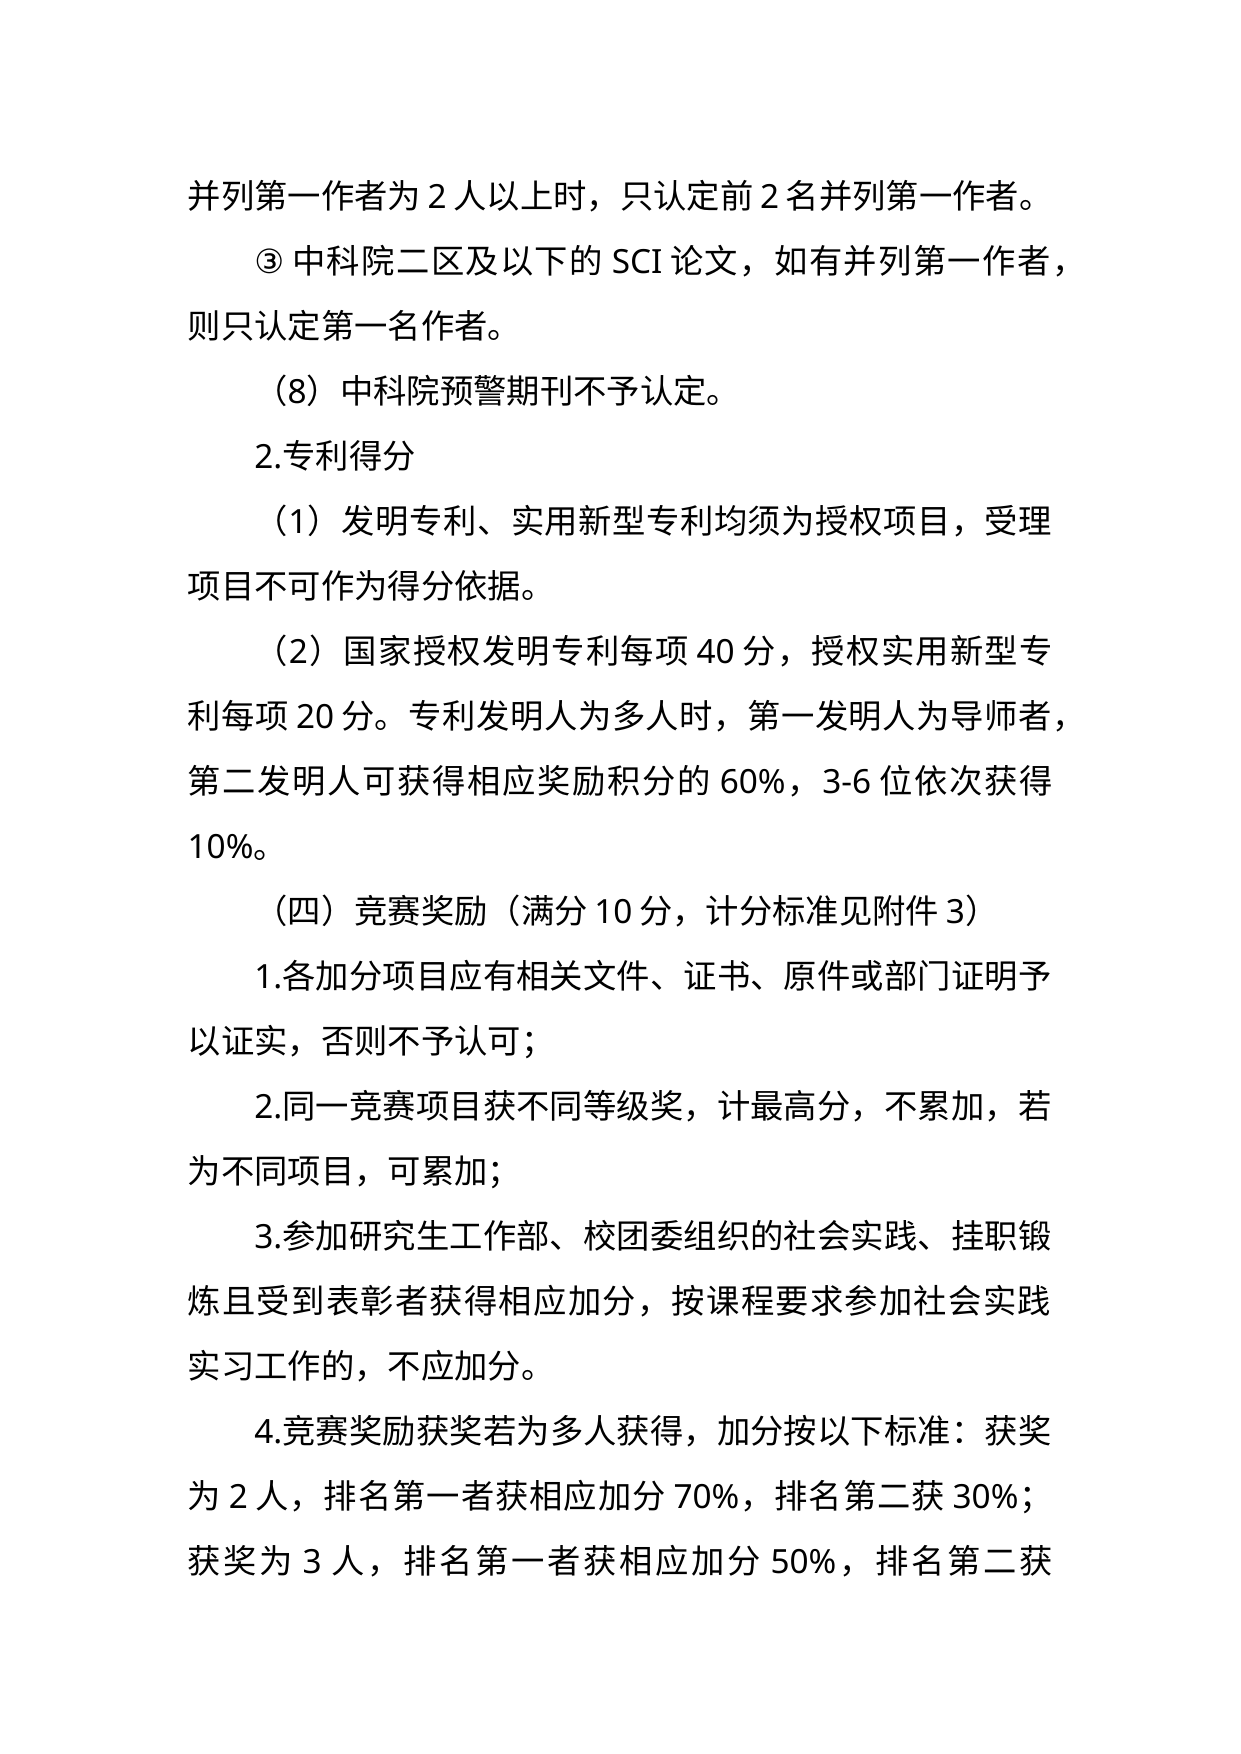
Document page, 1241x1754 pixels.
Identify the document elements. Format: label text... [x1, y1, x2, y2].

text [187, 1397, 1053, 1592]
text 3.参加研究生工作部、校团委组织的社会实践、挂职锻炼且受到表彰者获得相应加分，按课程要求参加社会实践、实习工作的，不应加分。 [187, 1202, 1053, 1397]
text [187, 162, 1053, 227]
text （四）竞赛奖励（满分10分，计分标准见附件3） [187, 877, 1053, 942]
text 2.专利得分 [187, 422, 1053, 487]
text 1.各加分项目应有相关文件、证书、原件或部门证明予以证实，否则不予认可； [187, 942, 1053, 1072]
text （8）中科院预警期刊不予认定。 [187, 357, 1053, 422]
text （1）发明专利、实用新型专利均须为授权项目，受理项目不可作为得分依据。 [187, 487, 1053, 617]
text ③中科院二区及以下的SCI论文，如有并列第一作者，则只认定第一名作者。 [187, 227, 1053, 357]
text （2）国家授权发明专利每项40分，授权实用新型专利每项20分。专利发明人为多人时，第一发明人为导师者，第二发明人可获得相应奖励积分的60%，3-6位依次获得10%。 [187, 617, 1053, 877]
text 2.同一竞赛项目获不同等级奖，计最高分，不累加，若为不同项目，可累加； [187, 1072, 1053, 1202]
